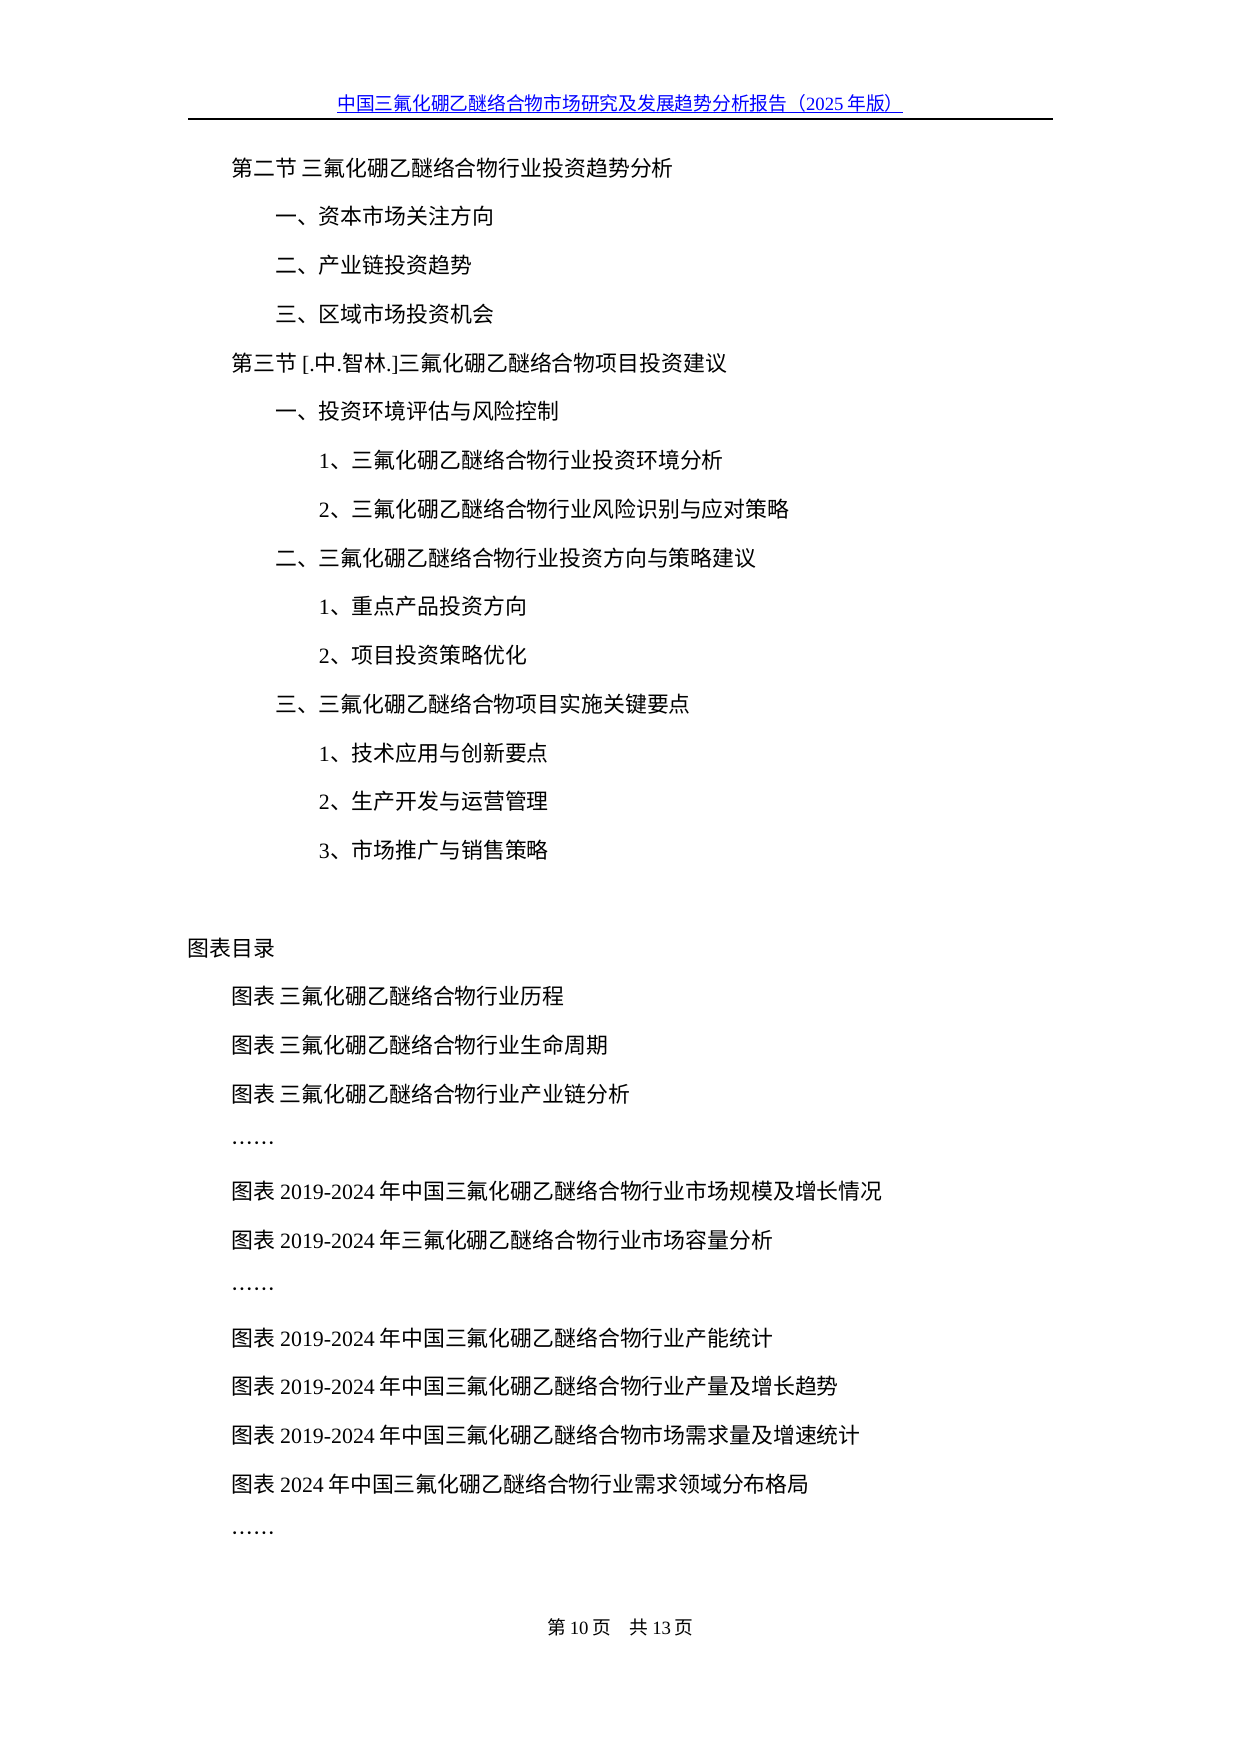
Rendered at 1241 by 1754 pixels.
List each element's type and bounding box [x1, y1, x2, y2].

text [187, 150, 1053, 1548]
